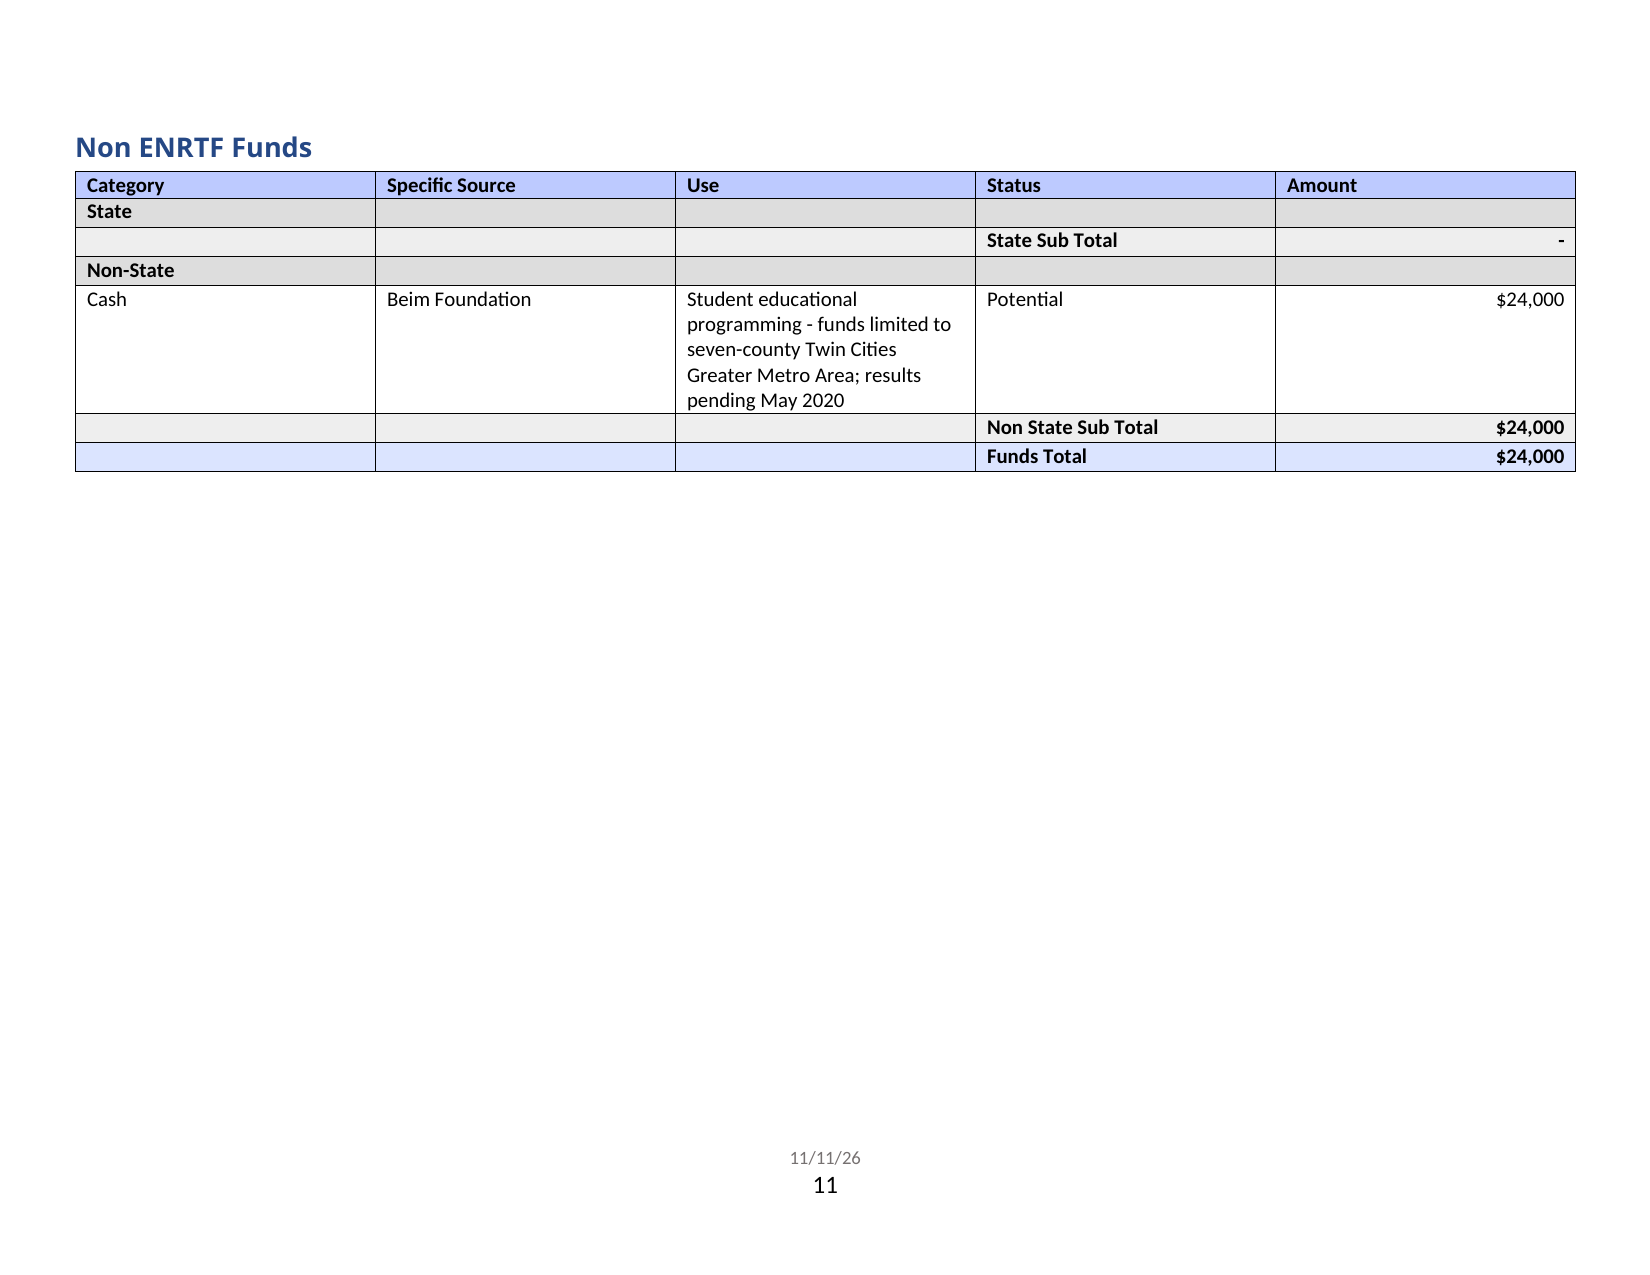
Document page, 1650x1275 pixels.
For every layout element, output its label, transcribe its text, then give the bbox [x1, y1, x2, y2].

table_cell [976, 257, 1275, 285]
table_cell State Sub Total [976, 228, 1275, 256]
table_cell [376, 199, 675, 227]
table_cell [676, 228, 975, 256]
subtitle Non ENRTF Funds [75, 128, 1575, 165]
table_cell [676, 257, 975, 285]
table_cell Beim Foundation [376, 286, 675, 413]
table_header Use [676, 172, 975, 198]
table_cell [376, 257, 675, 285]
table_header Status [976, 172, 1275, 198]
table_cell - [1276, 228, 1575, 256]
table_cell [1276, 199, 1575, 227]
table_cell Funds Total [976, 443, 1275, 471]
table_header Specific Source [376, 172, 675, 198]
table_cell Non State Sub Total [976, 414, 1275, 442]
table_cell [376, 443, 675, 471]
table_cell [1276, 257, 1575, 285]
table_cell [676, 443, 975, 471]
table_cell [376, 414, 675, 442]
table_cell [76, 443, 375, 471]
table_cell $24,000 [1276, 443, 1575, 471]
table_cell [76, 414, 375, 442]
table_cell [376, 228, 675, 256]
table_header Category [76, 172, 375, 198]
table_cell Cash [76, 286, 375, 413]
table_cell [676, 414, 975, 442]
table_cell $24,000 [1276, 414, 1575, 442]
table_cell State [76, 199, 375, 227]
table_cell [76, 228, 375, 256]
table_cell [676, 199, 975, 227]
table_cell Potential [976, 286, 1275, 413]
table_cell Non-State [76, 257, 375, 285]
table_cell [976, 199, 1275, 227]
table_header Amount [1276, 172, 1575, 198]
table_cell Student educational programming - funds limited to seven-county Twin Cities Greater Metro Area; results pending May 2020 [676, 286, 975, 413]
table_cell $24,000 [1276, 286, 1575, 413]
